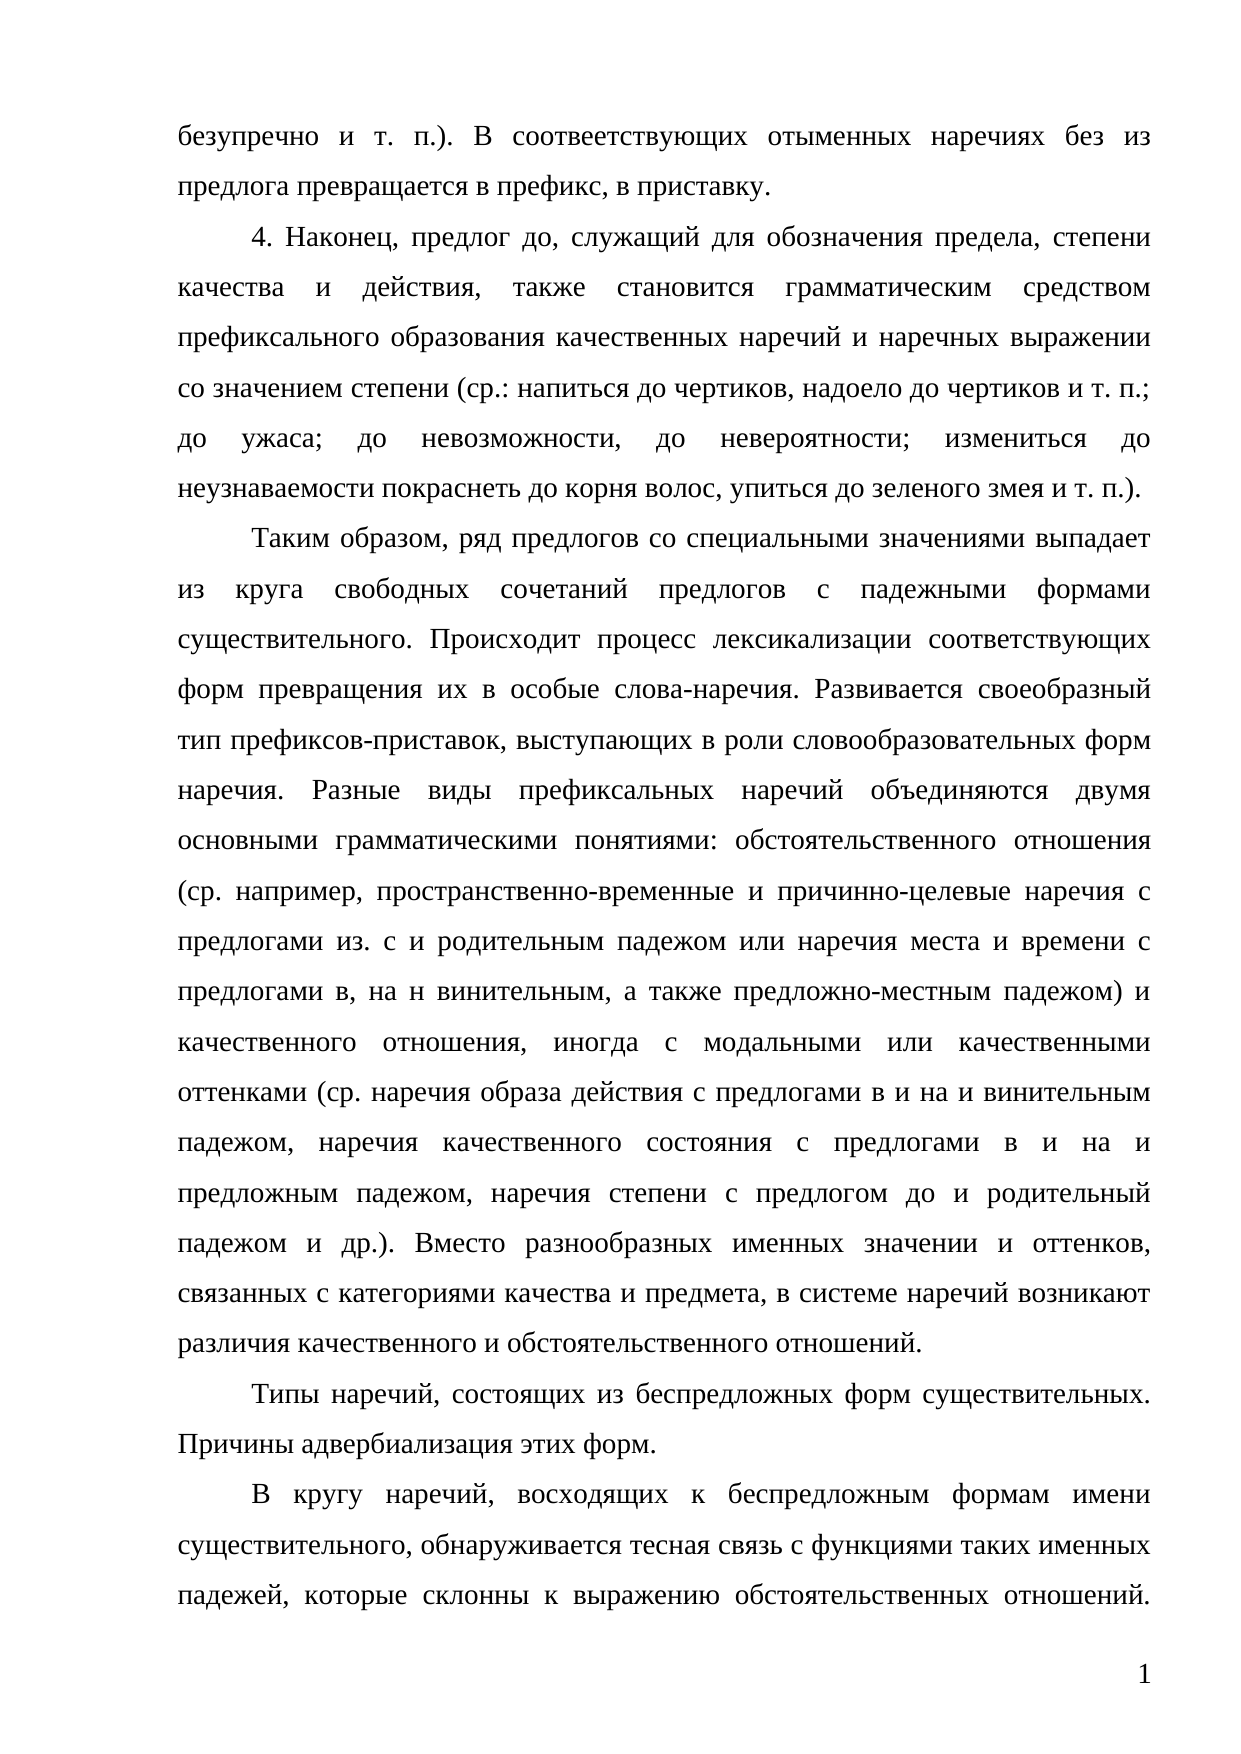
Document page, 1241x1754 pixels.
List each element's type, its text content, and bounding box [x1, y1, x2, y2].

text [177, 118, 1152, 202]
text 4. Наконец, предлог до, служащий для обозначения предела, степени качества и действия, также становится грамматическим средством префиксального образования качественных наречий и наречных выражении со значением степени (ср.: напиться до чертиков, надоело до чертиков и т. п.; до ужаса; до невозможности, до невероятности; измениться до неузнаваемости покраснеть до корня волос, упиться до зеленого змея и т. п.). [177, 219, 1152, 504]
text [177, 1477, 1152, 1611]
text Таким образом, ряд предлогов со специальными значениями выпадает из круга свободных сочетаний предлогов с падежными формами существительного. Происходит процесс лексикализации соответствующих форм превращения их в особые слова-наречия. Развивается своеобразный тип префиксов-приставок, выступающих в роли словообразовательных форм наречия. Разные виды префиксальных наречий объединяются двумя основными грамматическими понятиями: обстоятельственного отношения (ср. например, пространственно-временные и причинно-целевые наречия с предлогами из. с и родительным падежом или наречия места и времени с предлогами в, на н винительным, а также предложно-местным падежом) и качественного отношения, иногда с модальными или качественными оттенками (ср. наречия образа действия с предлогами в и на и винительным падежом, наречия качественного состояния с предлогами в и на и предложным падежом, наречия степени с предлогом до и родительный падежом и др.). Вместо разнообразных именных значении и оттенков, связанных с категориями качества и предмета, в системе наречий возникают различия качественного и обстоятельственного отношений. [177, 521, 1152, 1359]
text Типы наречий, состоящих из беспредложных форм существительных. Причины адвербиализация этих форм. [177, 1376, 1152, 1460]
